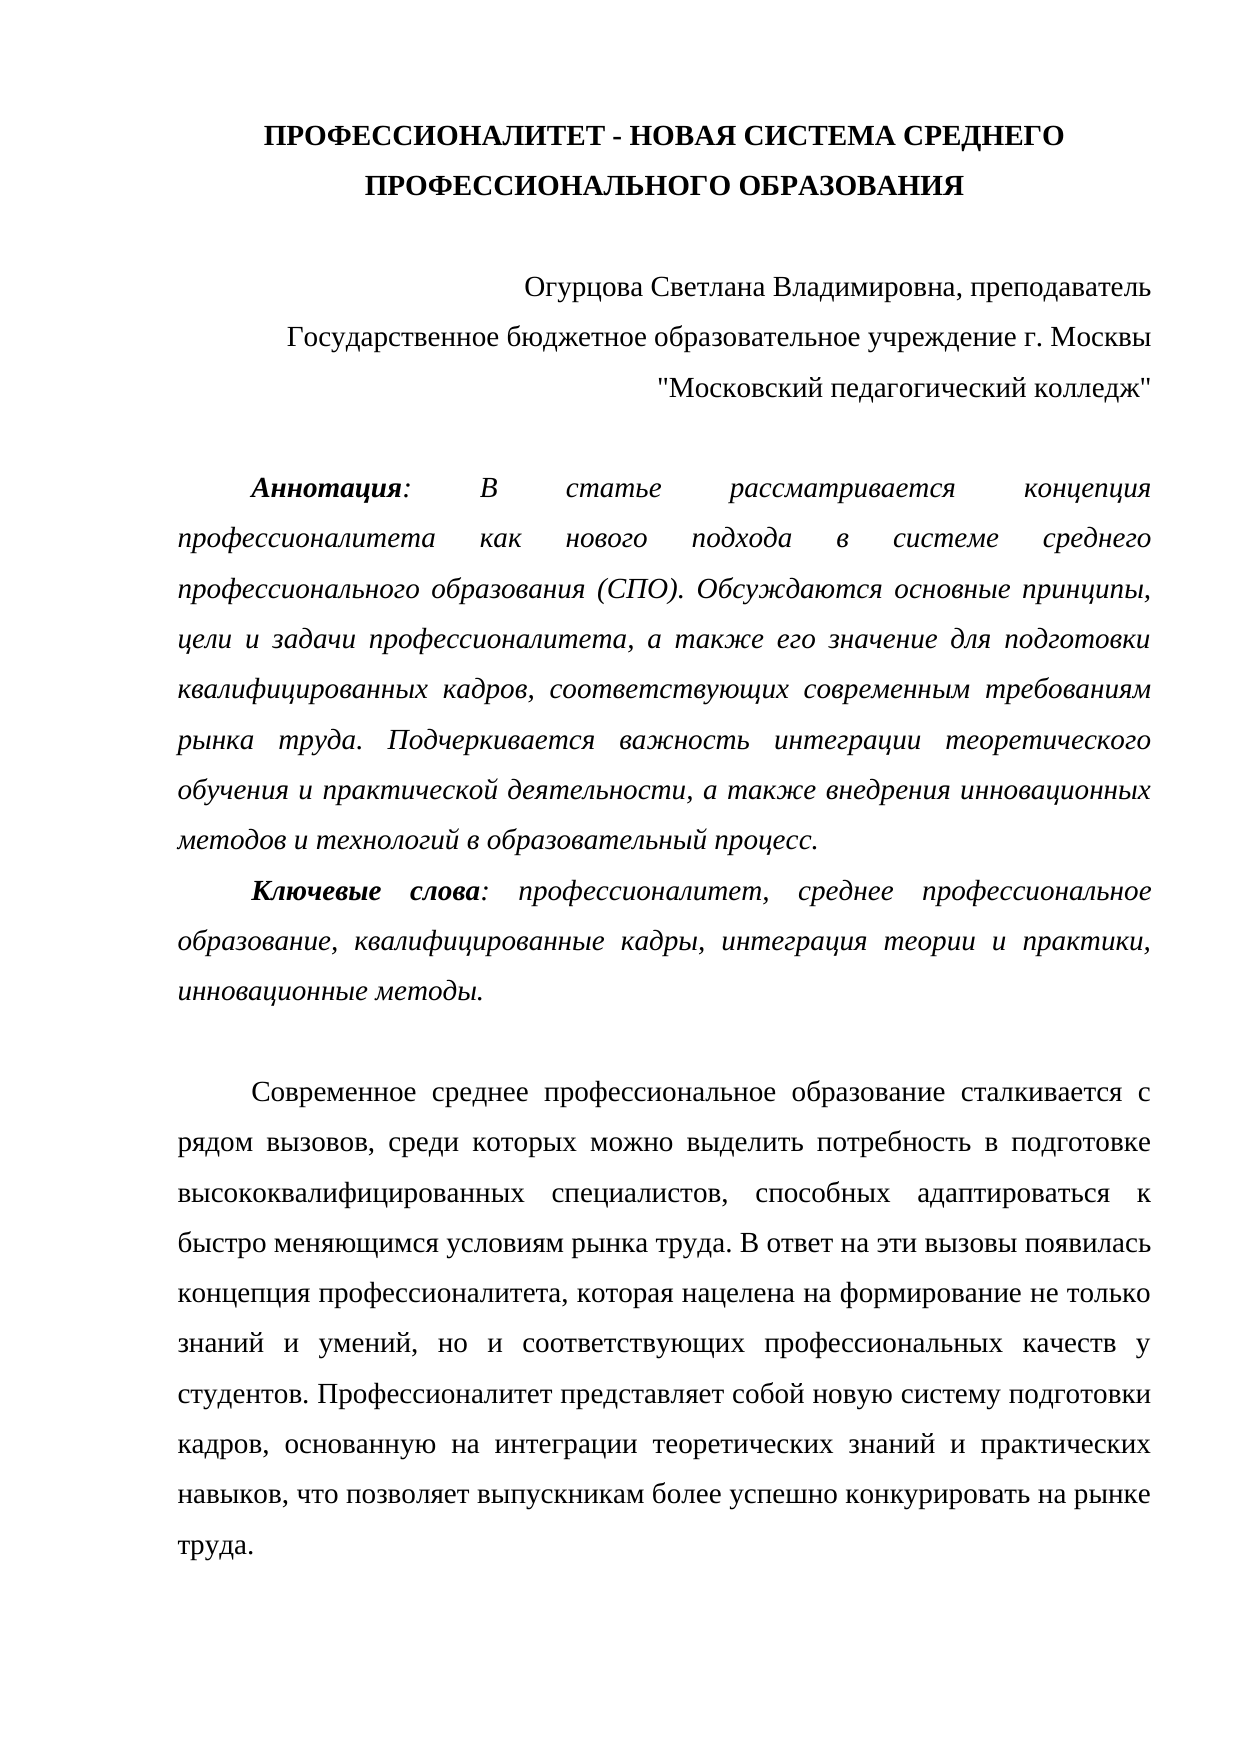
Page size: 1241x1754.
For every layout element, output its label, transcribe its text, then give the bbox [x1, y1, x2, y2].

text ПРОФЕССИОНАЛИТЕТ - НОВАЯ СИСТЕМА СРЕДНЕГО ПРОФЕССИОНАЛЬНОГО ОБРАЗОВАНИЯ [177, 118, 1152, 202]
text Современное среднее профессиональное образование сталкивается с рядом вызовов, среди которых можно выделить потребность в подготовке высококвалифицированных специалистов, способных адаптироваться к быстро меняющимся условиям рынка труда. В ответ на эти вызовы появилась концепция профессионалитета, которая нацелена на формирование не только знаний и умений, но и соответствующих профессиональных качеств у студентов. Профессионалитет представляет собой новую систему подготовки кадров, основанную на интеграции теоретических знаний и практических навыков, что позволяет выпускникам более успешно конкурировать на рынке труда. [177, 1074, 1152, 1560]
text Аннотация: В статье рассматривается концепция профессионалитета как нового подхода в системе среднего профессионального образования (СПО). Обсуждаются основные принципы, цели и задачи профессионалитета, а также его значение для подготовки квалифицированных кадров, соответствующих современным требованиям рынка труда. Подчеркивается важность интеграции теоретического обучения и практической деятельности, а также внедрения инновационных методов и технологий в образовательный процесс. [177, 470, 1152, 856]
text Государственное бюджетное образовательное учреждение г. Москвы "Московский педагогический колледж" [177, 319, 1152, 403]
text Ключевые слова: профессионалитет, среднее профессиональное образование, квалифицированные кадры, интеграция теории и практики, инновационные методы. [177, 873, 1152, 1007]
text Огурцова Светлана Владимировна, преподаватель [177, 269, 1152, 303]
